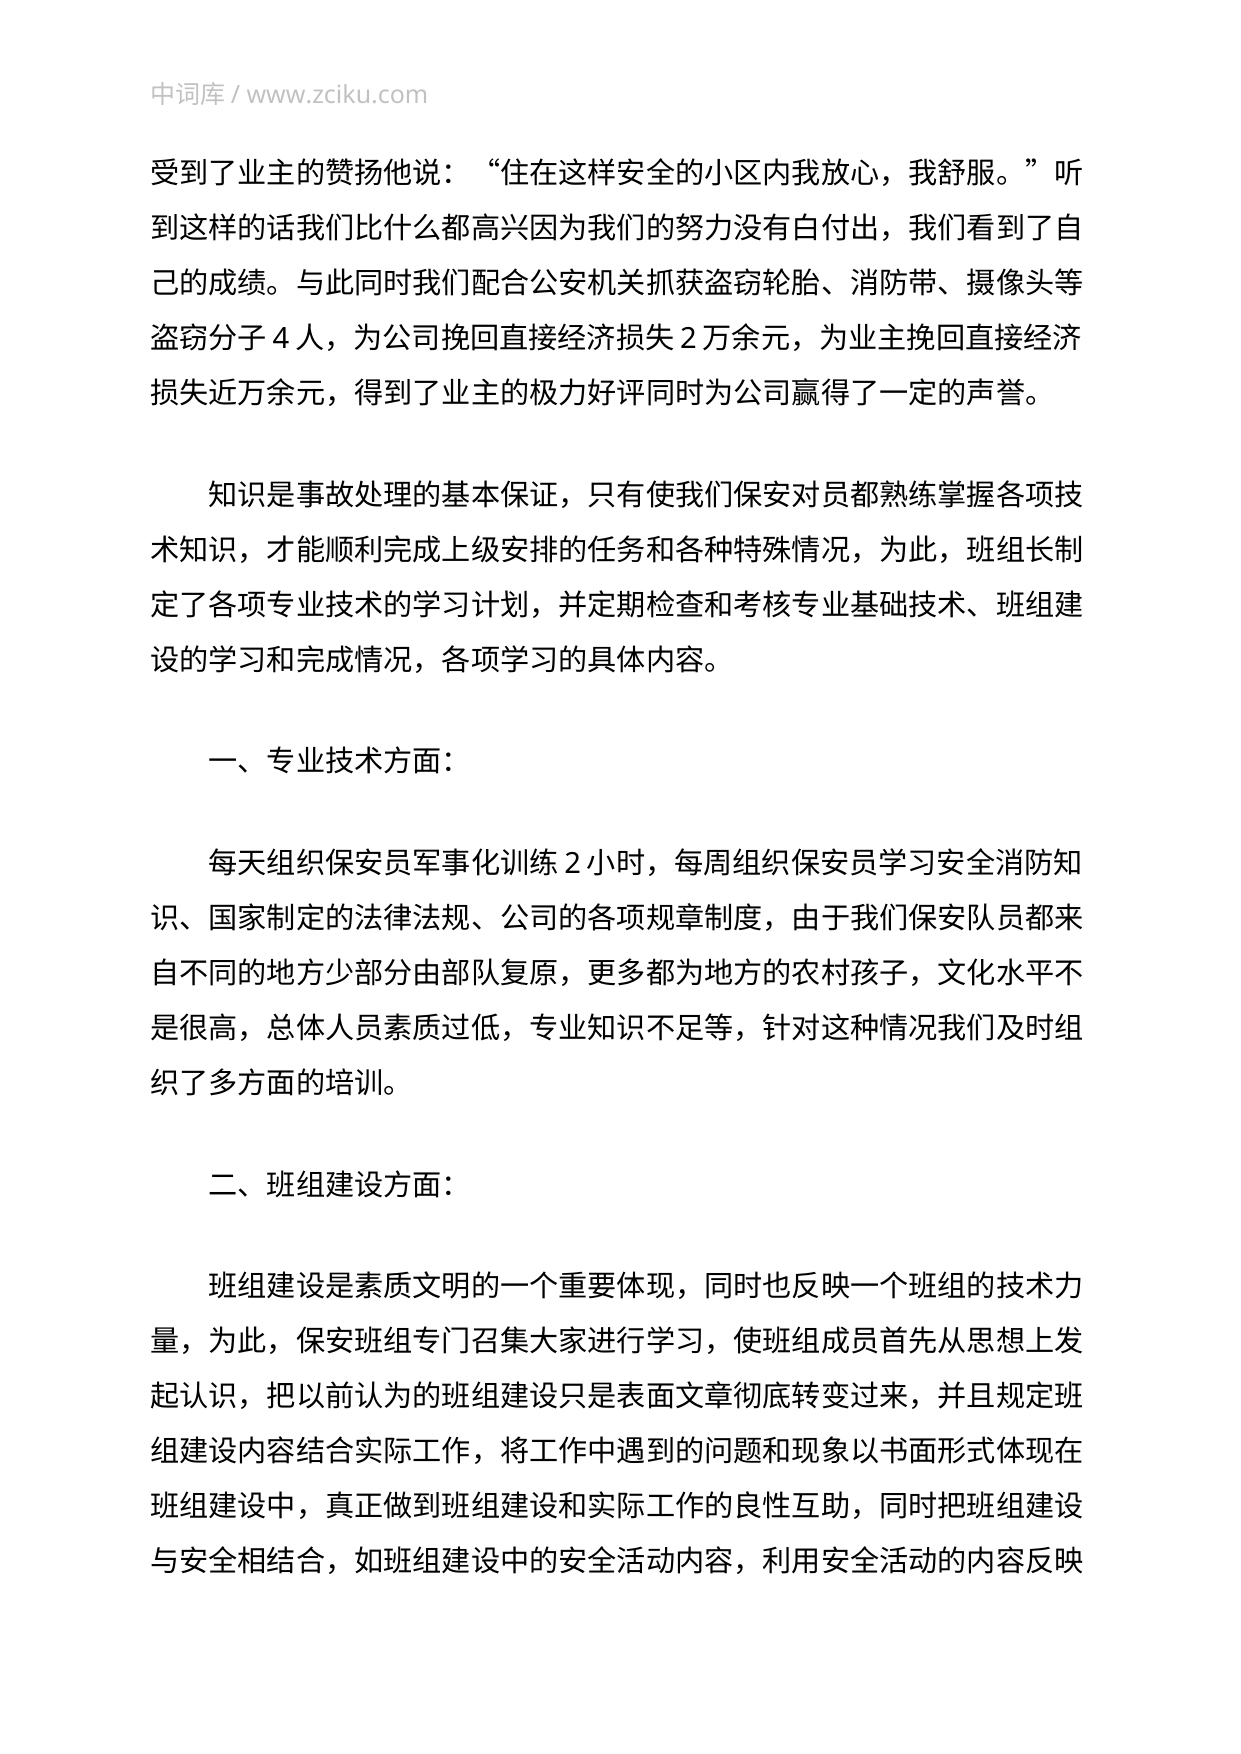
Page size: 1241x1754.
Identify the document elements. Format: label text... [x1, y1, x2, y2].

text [150, 150, 1090, 412]
text 二、班组建设方面： [150, 1161, 1090, 1203]
text 每天组织保安员军事化训练2小时，每周组织保安员学习安全消防知识、国家制定的法律法规、公司的各项规章制度，由于我们保安队员都来自不同的地方少部分由部队复原，更多都为地方的农村孩子，文化水平不是很高，总体人员素质过低，专业知识不足等，针对这种情况我们及时组织了多方面的培训。 [150, 840, 1090, 1102]
text 知识是事故处理的基本保证，只有使我们保安对员都熟练掌握各项技术知识，才能顺利完成上级安排的任务和各种特殊情况，为此，班组长制定了各项专业技术的学习计划，并定期检查和考核专业基础技术、班组建设的学习和完成情况，各项学习的具体内容。 [150, 471, 1090, 678]
text 一、专业技术方面： [150, 738, 1090, 780]
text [150, 1263, 1090, 1580]
